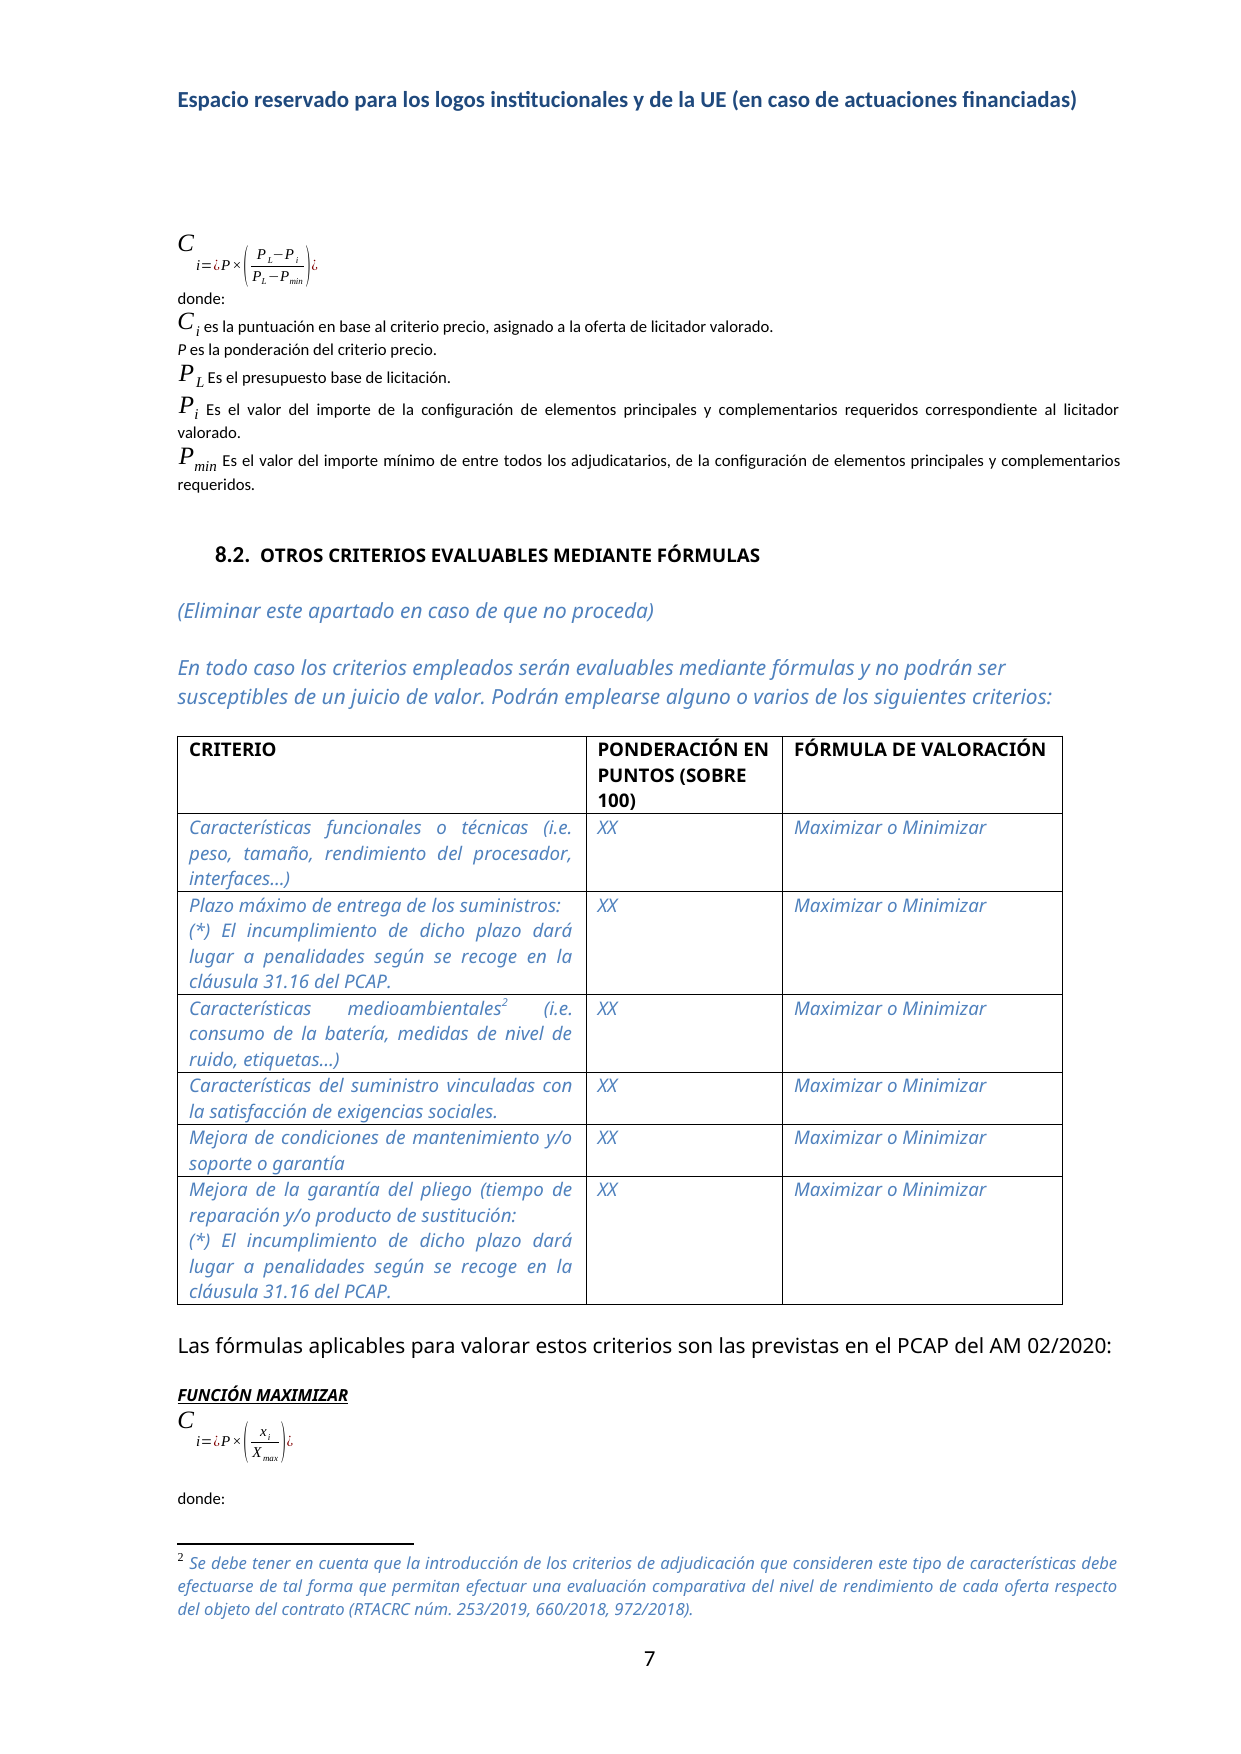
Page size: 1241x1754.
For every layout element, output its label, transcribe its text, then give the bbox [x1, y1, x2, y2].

text (Eliminar este apartado en caso de que no proceda) [177, 596, 1121, 625]
table_cell Maximizar o Minimizar [783, 814, 1062, 891]
table_cell Maximizar o Minimizar [783, 892, 1062, 994]
table_cell XX [587, 1073, 782, 1124]
table_header CRITERIO [178, 737, 586, 813]
table_cell Maximizar o Minimizar [783, 995, 1062, 1072]
table_cell Mejora de la garantía del pliego (tiempo de reparación y/o producto de sustitución: (*) El incumplimiento de dicho plazo dará lugar a penalidades según se recoge en la cláusula 31.16 del PCAP. [178, 1177, 586, 1304]
text es la puntuación en base al criterio precio, asignado a la oferta de licitador valorado. [177, 308, 1121, 339]
text Es el valor del importe mínimo de entre todos los adjudicatarios, de la configuración de elementos principales y complementarios requeridos. [177, 443, 1121, 494]
table_cell Características funcionales o técnicas (i.e. peso, tamaño, rendimiento del procesador, interfaces…) [178, 814, 586, 891]
text FUNCIÓN MAXIMIZAR [177, 1383, 1121, 1406]
table_cell Plazo máximo de entrega de los suministros: (*) El incumplimiento de dicho plazo dará lugar a penalidades según se recoge en la cláusula 31.16 del PCAP. [178, 892, 586, 994]
text donde: [177, 1489, 1121, 1509]
table_cell Características medioambientales (i.e. consumo de la batería, medidas de nivel de ruido, etiquetas…) [178, 995, 586, 1072]
table_cell Maximizar o Minimizar [783, 1073, 1062, 1124]
text En todo caso los criterios empleados serán evaluables mediante fórmulas y no podrán ser susceptibles de un juicio de valor. Podrán emplearse alguno o varios de los siguientes criterios: [177, 653, 1121, 710]
text Es el presupuesto base de licitación. [177, 360, 1121, 391]
list OTROS CRITERIOS EVALUABLES MEDIANTE FóRMULAS [215, 540, 1121, 568]
table_cell XX [587, 1177, 782, 1304]
table_cell Maximizar o Minimizar [783, 1125, 1062, 1176]
table_cell Maximizar o Minimizar [783, 1177, 1062, 1304]
text Las fórmulas aplicables para valorar estos criterios son las previstas en el PCAP del AM 02/2020: [177, 1331, 1121, 1359]
table_cell Mejora de condiciones de mantenimiento y/o soporte o garantía [178, 1125, 586, 1176]
table_cell XX [587, 814, 782, 891]
table_cell XX [587, 892, 782, 994]
table_header FÓRMULA DE VALORACIÓN [783, 737, 1062, 813]
text P es la ponderación del criterio precio. [177, 339, 1121, 360]
table_cell XX [587, 995, 782, 1072]
text Es el valor del importe de la configuración de elementos principales y complementarios requeridos correspondiente al licitador valorado. [177, 391, 1121, 443]
table_header PONDERACIÓN EN PUNTOS (SOBRE 100) [587, 737, 782, 813]
table_cell Características del suministro vinculadas con la satisfacción de exigencias sociales. [178, 1073, 586, 1124]
text donde: [177, 288, 1121, 308]
table_cell XX [587, 1125, 782, 1176]
